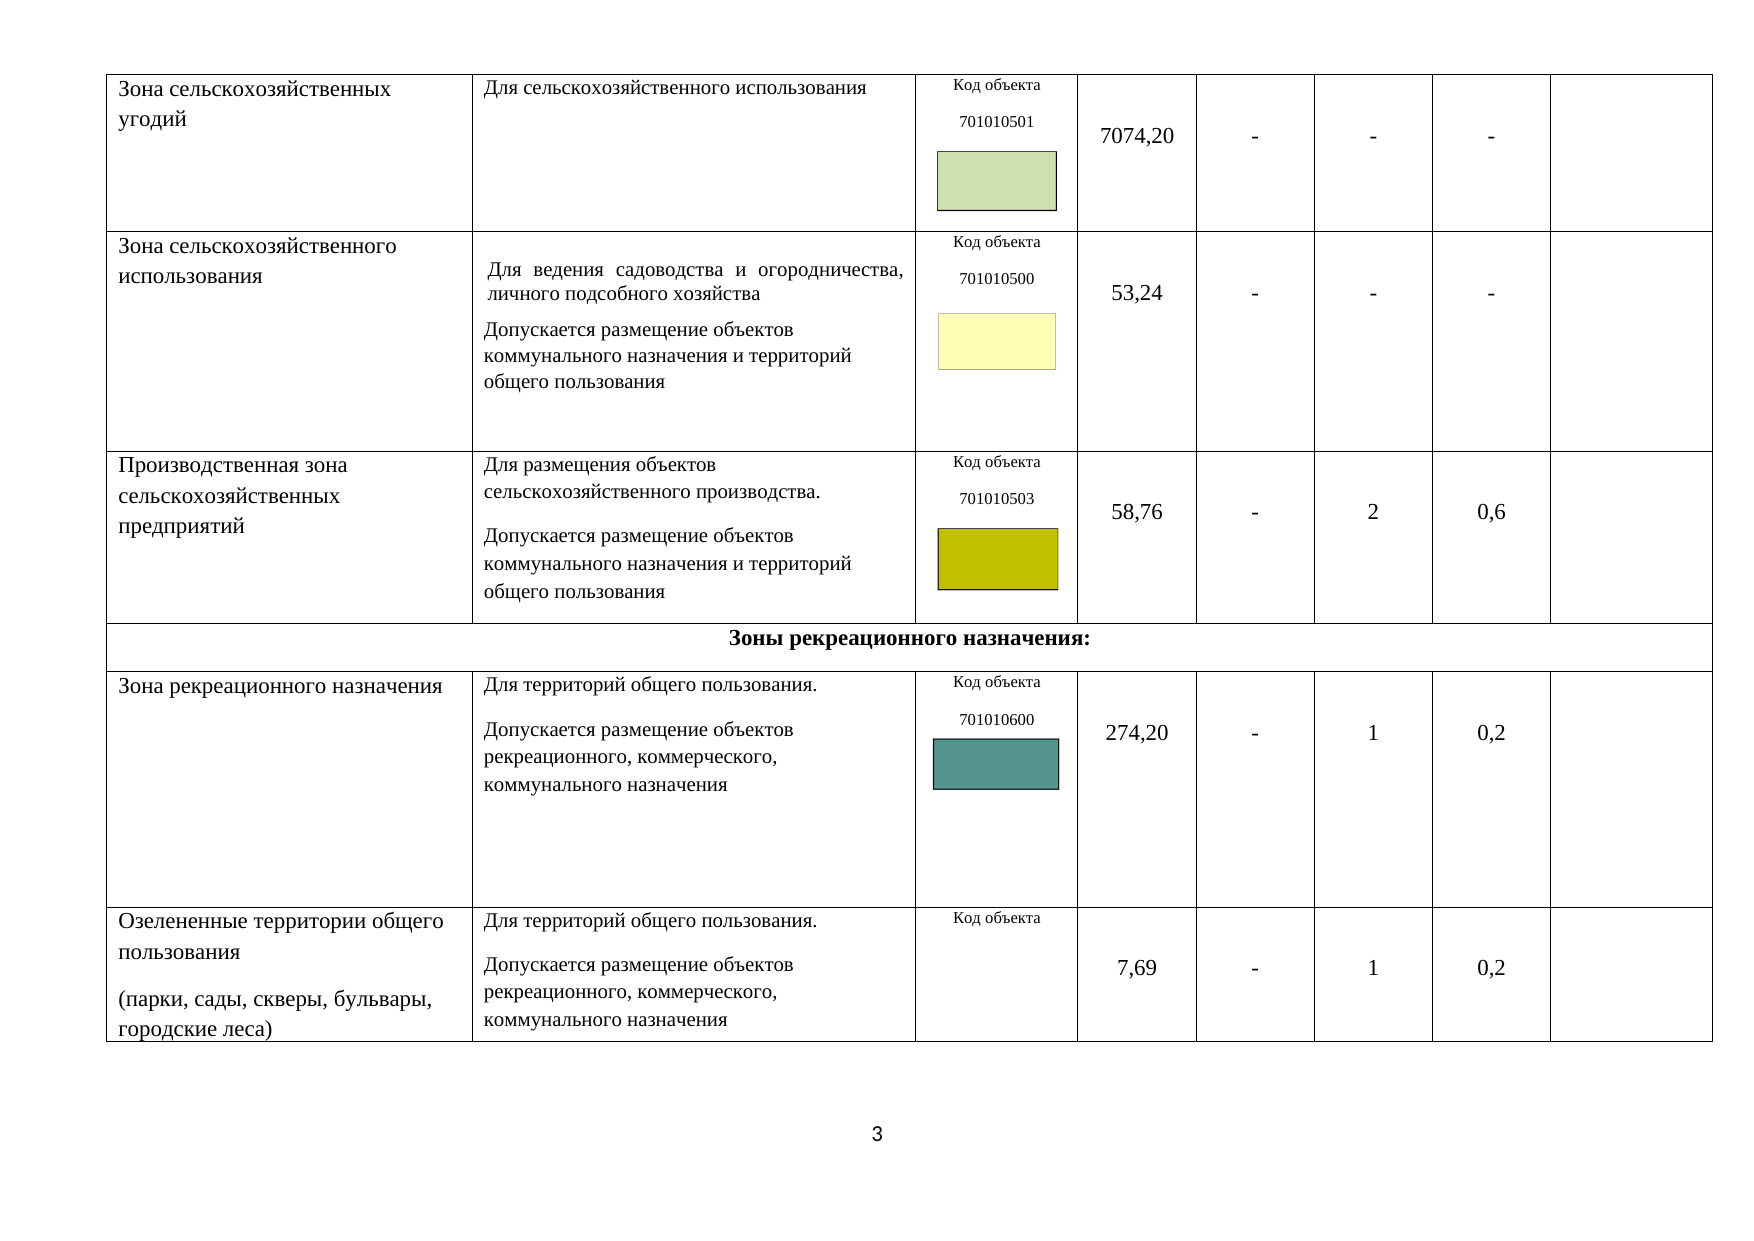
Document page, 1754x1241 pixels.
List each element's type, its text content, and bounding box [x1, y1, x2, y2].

table_cell Для размещения объектов сельскохозяйственного производства. Допускается размещение объектов коммунального назначения и территорий общего пользования [473, 452, 915, 623]
picture [935, 149, 1058, 212]
table_cell Код объекта 701010600 [916, 672, 1077, 907]
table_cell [473, 908, 915, 1041]
table_cell - [1315, 75, 1432, 231]
picture [935, 526, 1059, 591]
table_cell Код объекта 701010501 [916, 75, 1077, 231]
table_cell [1551, 672, 1712, 907]
table_cell [1551, 232, 1712, 451]
picture [933, 306, 1060, 376]
table_cell - [1197, 452, 1314, 623]
table_cell - [1433, 232, 1550, 451]
table_cell Зона сельскохозяйственных угодий [107, 75, 472, 231]
table_cell [1551, 75, 1712, 231]
table_cell - [1197, 908, 1314, 1041]
picture [928, 732, 1065, 802]
table_cell Код объекта 701010500 [916, 232, 1077, 451]
table_cell 0,2 [1433, 908, 1550, 1041]
table_cell - [1197, 672, 1314, 907]
table_cell 1 [1315, 672, 1432, 907]
table_cell Для ведения садоводства и огородничества, личного подсобного хозяйства Допускается размещение объектов коммунального назначения и территорий общего пользования [473, 232, 915, 451]
table_cell Зона сельскохозяйственного использования [107, 232, 472, 451]
table_cell [1551, 452, 1712, 623]
table_cell Для сельскохозяйственного использования [473, 75, 915, 231]
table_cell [916, 908, 1077, 1041]
table_cell [1551, 908, 1712, 1041]
table_cell Код объекта 701010503 [916, 452, 1077, 623]
table_cell - [1315, 232, 1432, 451]
table_cell 1 [1315, 908, 1432, 1041]
table_cell 7,69 [1078, 908, 1196, 1041]
table_cell 0,2 [1433, 672, 1550, 907]
table_cell Зона рекреационного назначения [107, 672, 472, 907]
table_cell 0,6 [1433, 452, 1550, 623]
table_cell 274,20 [1078, 672, 1196, 907]
table_cell Производственная зона сельскохозяйственных предприятий [107, 452, 472, 623]
table_cell - [1197, 75, 1314, 231]
table_cell 2 [1315, 452, 1432, 623]
table_cell Зоны рекреационного назначения: [107, 624, 1712, 671]
table_cell - [1197, 232, 1314, 451]
table_cell 58,76 [1078, 452, 1196, 623]
table_cell - [1433, 75, 1550, 231]
table_cell 7074,20 [1078, 75, 1196, 231]
table_cell 53,24 [1078, 232, 1196, 451]
table_cell Для территорий общего пользования. Допускается размещение объектов рекреационного, коммерческого, коммунального назначения [473, 672, 915, 907]
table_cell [107, 908, 472, 1041]
